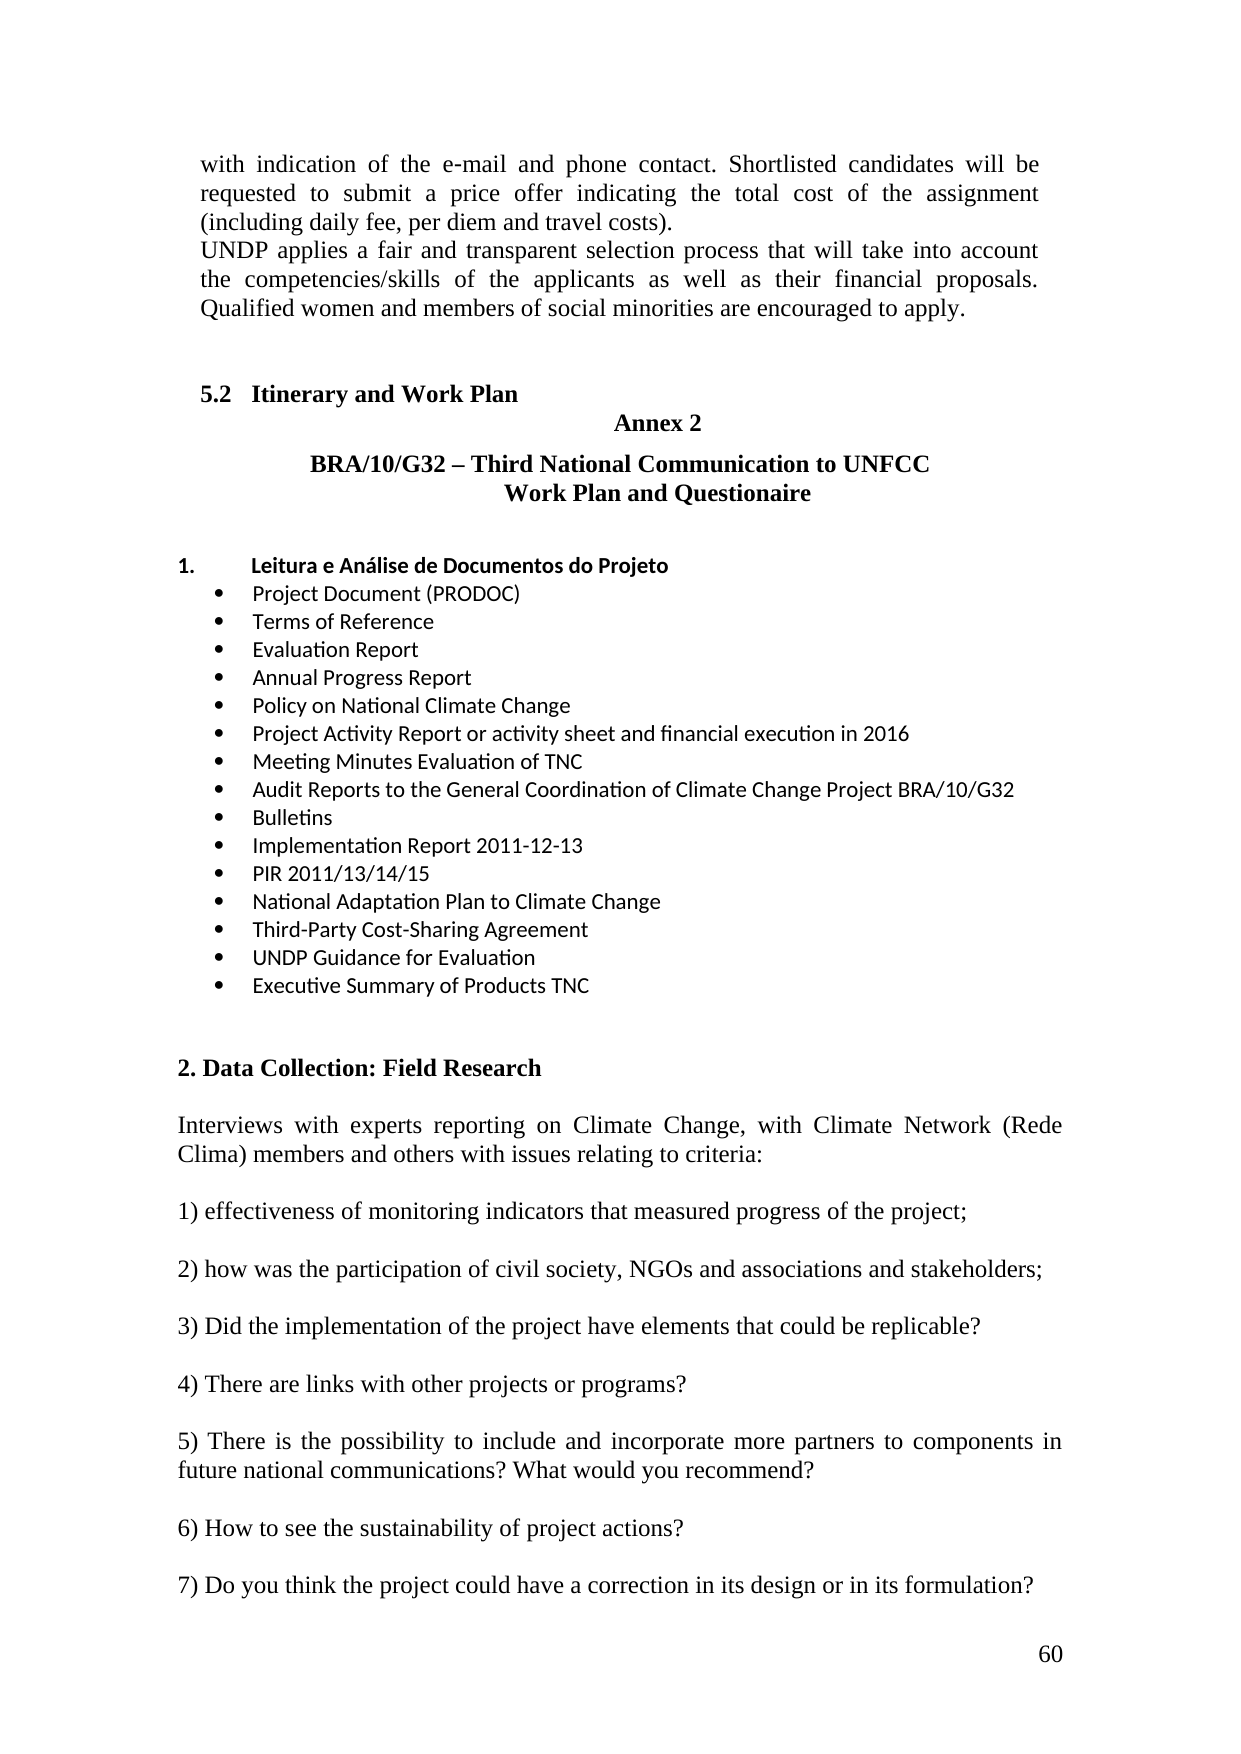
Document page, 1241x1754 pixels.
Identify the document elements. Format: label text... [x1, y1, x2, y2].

text 5) There is the possibility to include and incorporate more partners to components in future national communications? What would you recommend? [177, 1426, 1063, 1484]
text UNDP applies a fair and transparent selection process that will take into account the competencies/skills of the applicants as well as their financial proposals. Qualified women and members of social minorities are encouraged to apply. [200, 235, 1039, 322]
list Third-Party Cost-Sharing Agreement [215, 916, 1063, 943]
list Evaluation Report [215, 635, 1063, 663]
text 2. Data Collection: Field Research [177, 1053, 1063, 1081]
text 3) Did the implementation of the project have elements that could be replicable? [177, 1311, 1063, 1340]
text 4) There are links with other projects or programs? [177, 1369, 1063, 1398]
text Work Plan and Questionaire [252, 478, 1063, 507]
text 7) Do you think the project could have a correction in its design or in its formulation? [177, 1570, 1063, 1599]
text 1) effectiveness of monitoring indicators that measured progress of the project; [177, 1196, 1063, 1225]
text 2) how was the participation of civil society, NGOs and associations and stakeholders; [177, 1254, 1063, 1283]
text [200, 148, 1040, 235]
text 6) How to see the sustainability of project actions? [177, 1513, 1063, 1541]
list Project Activity Report or activity sheet and financial execution in 2016 [215, 719, 1063, 747]
list Policy on National Climate Change [215, 691, 1063, 719]
list Annual Progress Report [215, 663, 1063, 691]
list Project Document (PRODOC) [215, 579, 1063, 607]
text 5.2 Itinerary and Work Plan [200, 379, 1039, 408]
list National Adaptation Plan to Climate Change [215, 887, 1063, 916]
list Implementation Report 2011-12-13 [215, 831, 1063, 859]
list Audit Reports to the General Coordination of Climate Change Project BRA/10/G32 [215, 775, 1063, 803]
list Leitura e Análise de Documentos do Projeto [177, 551, 1063, 579]
list Meeting Minutes Evaluation of TNC [215, 747, 1063, 775]
list Executive Summary of Products TNC [215, 972, 1063, 999]
list PIR 2011/13/14/15 [215, 859, 1063, 887]
text BRA/10/G32 – Third National Communication to UNFCC [177, 449, 1063, 478]
text Interviews with experts reporting on Climate Change, with Climate Network (Rede Clima) members and others with issues relating to criteria: [177, 1110, 1063, 1168]
list UNDP Guidance for Evaluation [215, 943, 1063, 972]
list Bulletins [215, 803, 1063, 831]
text Annex 2 [252, 408, 1063, 437]
list Terms of Reference [215, 607, 1063, 635]
